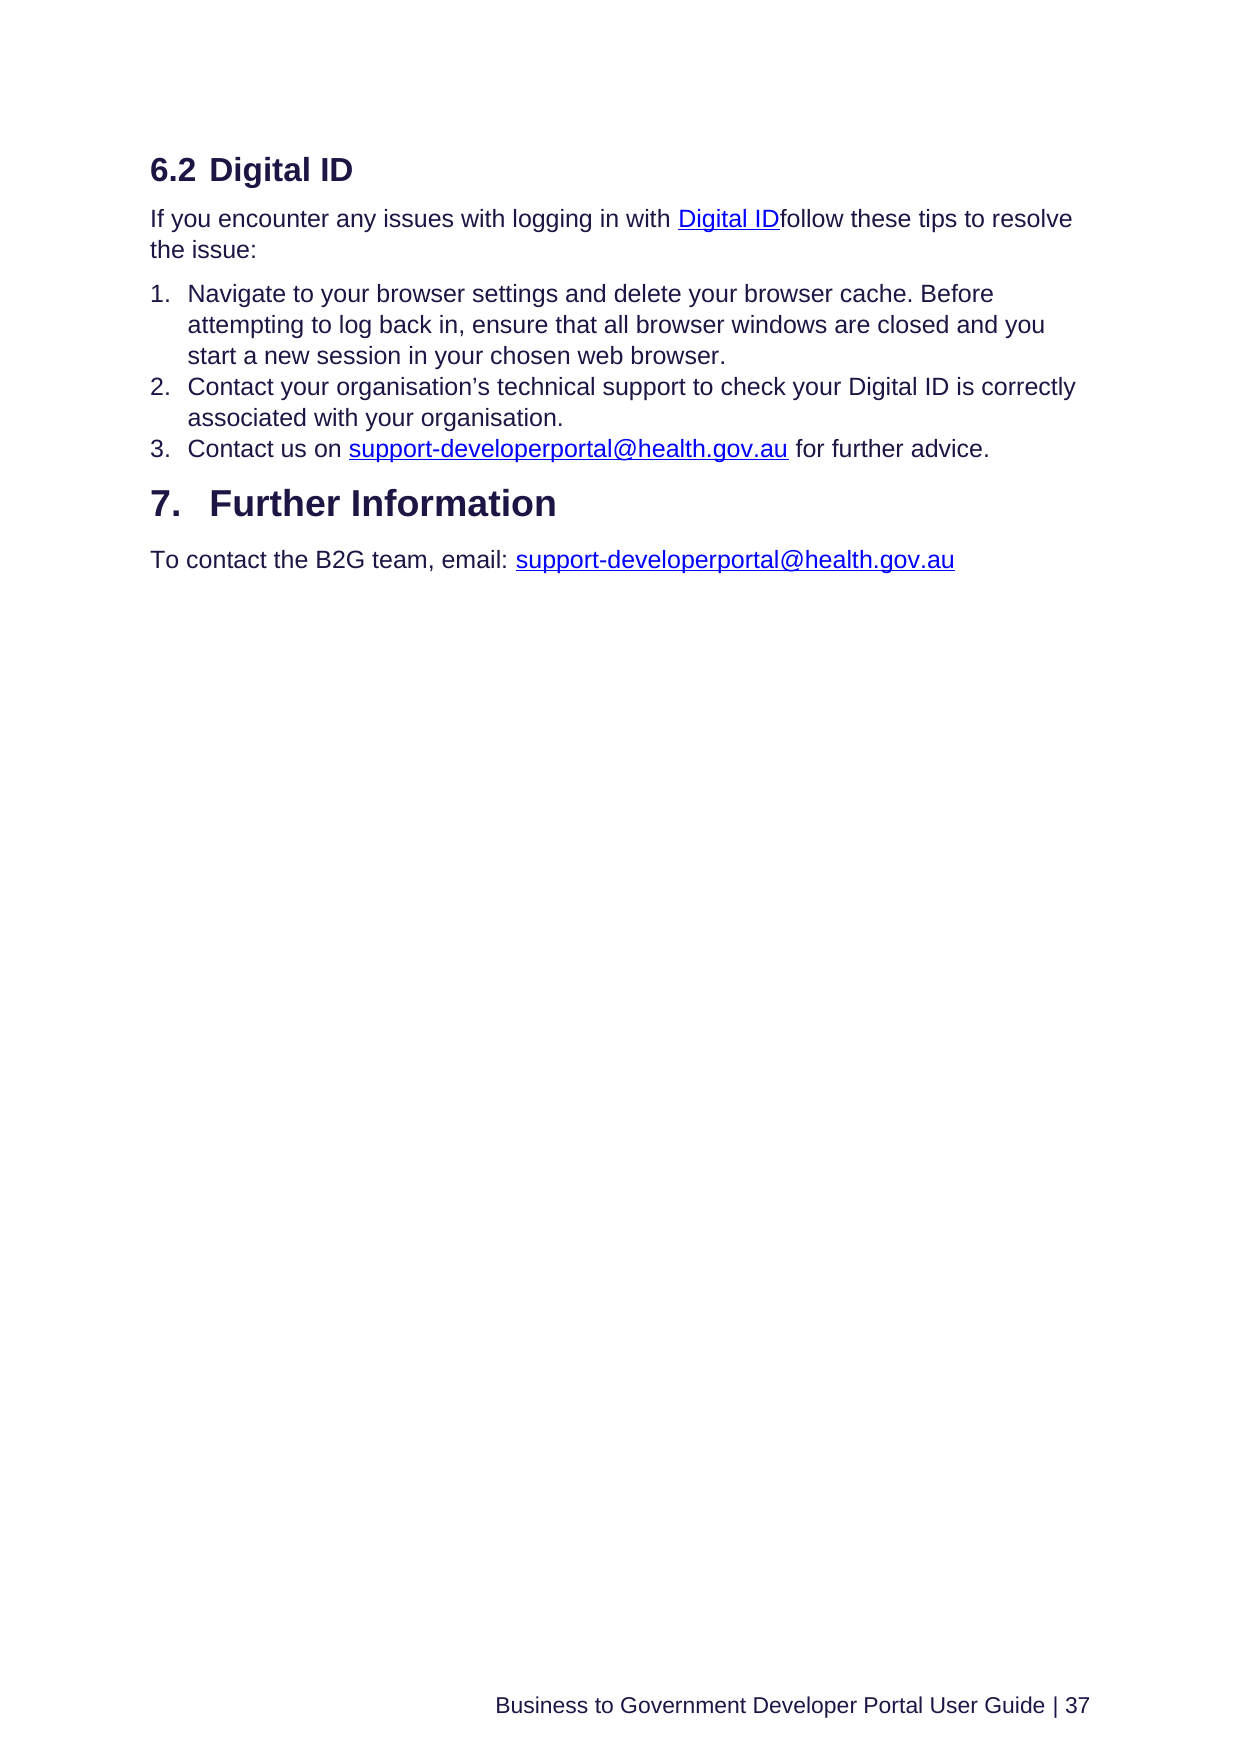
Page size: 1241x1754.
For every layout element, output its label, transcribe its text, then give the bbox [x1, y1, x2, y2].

list Navigate to your browser settings and delete your browser cache. Before attempting to log back in, ensure that all browser windows are closed and you start a new session in your chosen web browser. [150, 278, 1090, 369]
list Contact us on support-developerportal@health.gov.au for further advice. [150, 434, 1090, 462]
list Contact your organisation’s technical support to check your Digital ID is correctly associated with your organisation. [150, 372, 1090, 431]
subtitle Digital ID [150, 150, 1090, 188]
subtitle Further Information [150, 481, 1090, 524]
text To contact the B2G team, email: support-developerportal@health.gov.au [150, 545, 1090, 573]
text If you encounter any issues with logging in with Digital IDfollow these tips to resolve the issue: [150, 204, 1090, 264]
